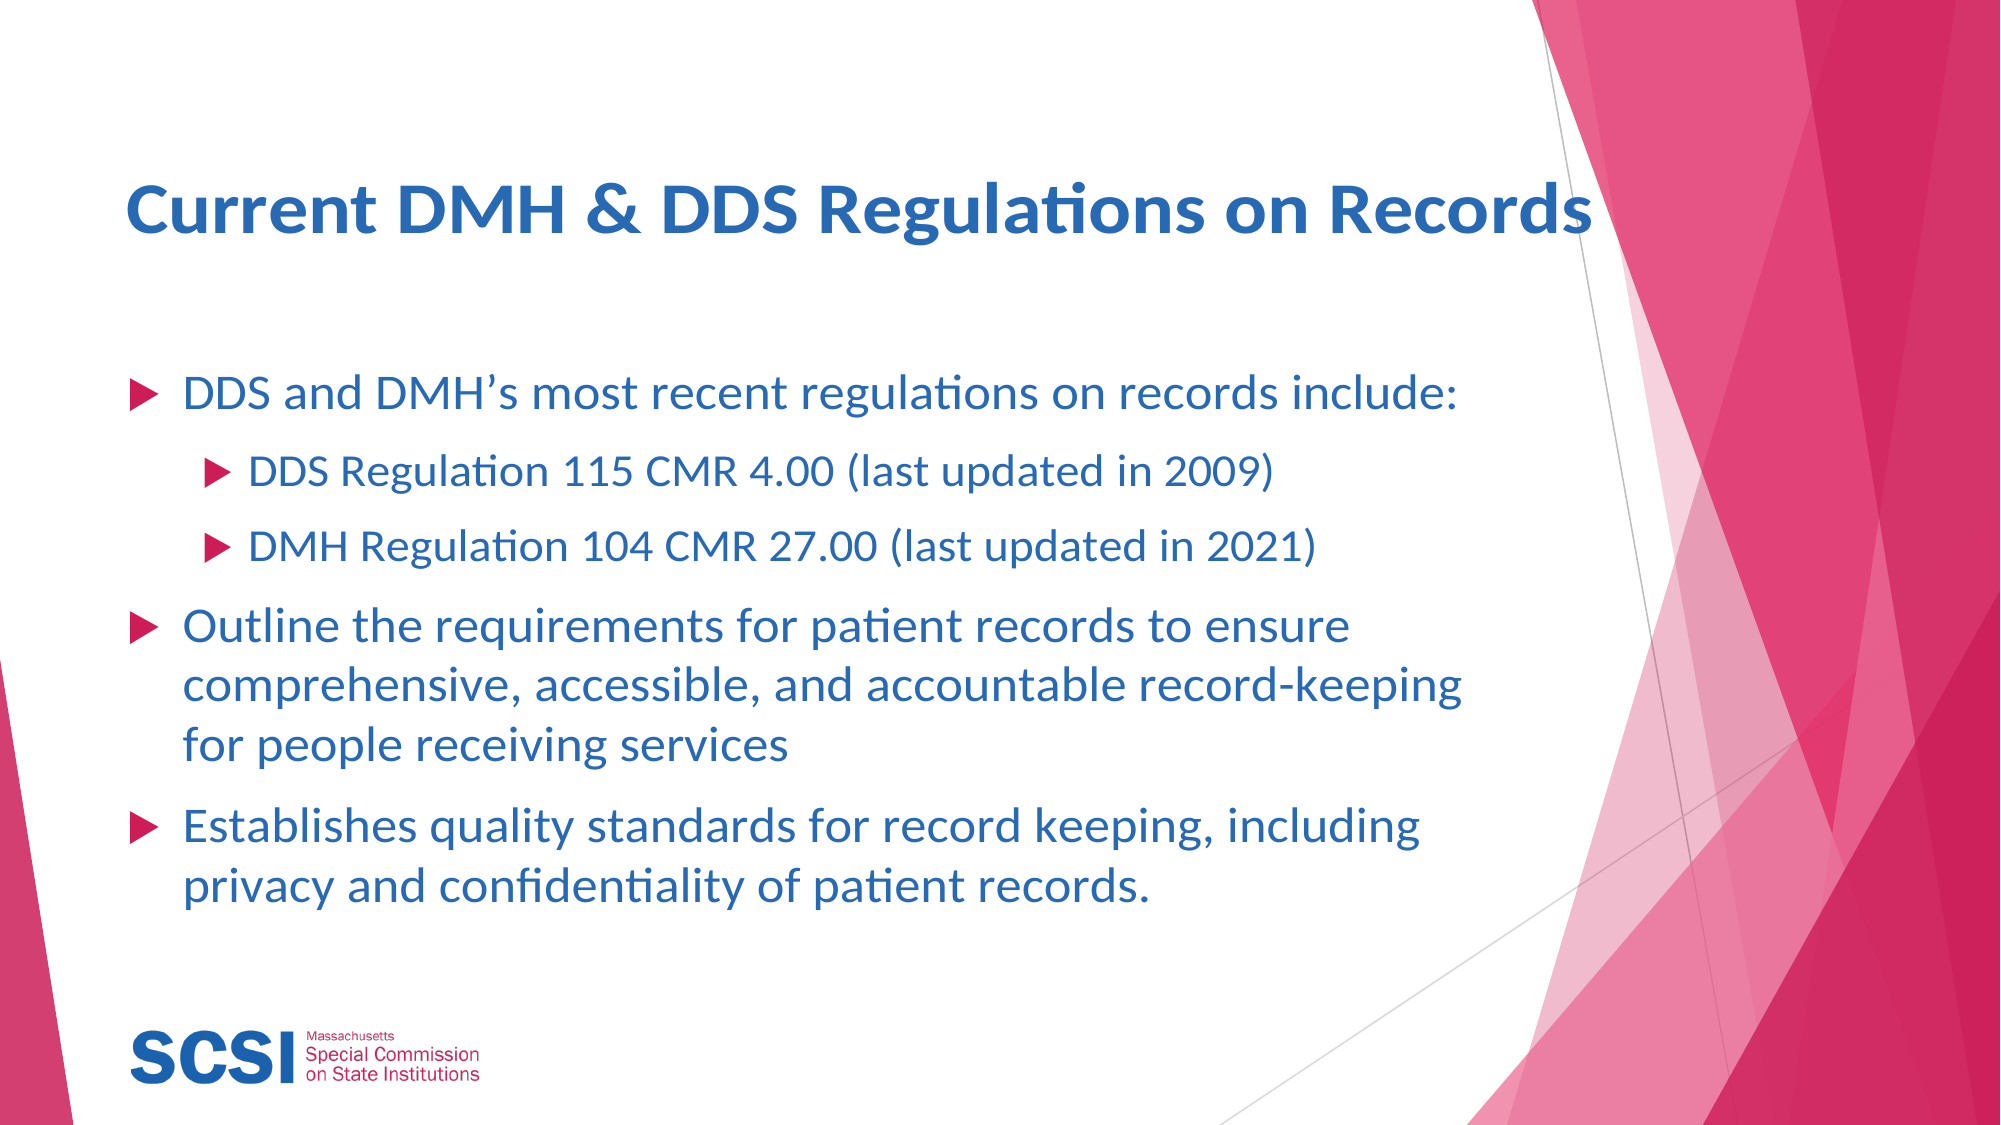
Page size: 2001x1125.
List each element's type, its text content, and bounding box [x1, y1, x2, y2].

list DDS and DMH’s most recent regulations on records include: [126, 361, 1710, 422]
list DMH Regulation 104 CMR 27.00 (last updated in 2021) [201, 517, 1710, 573]
list Establishes quality standards for record keeping, including privacy and confidentiality of patient records. [126, 795, 1436, 915]
picture [131, 1018, 485, 1106]
subtitle Current DMH & DDS Regulations on Records [126, 162, 1710, 251]
list Outline the requirements for patient records to ensure comprehensive, accessible, and accountable record-keeping for people receiving services [126, 594, 1494, 774]
list DDS Regulation 115 CMR 4.00 (last updated in 2009) [201, 442, 1710, 498]
